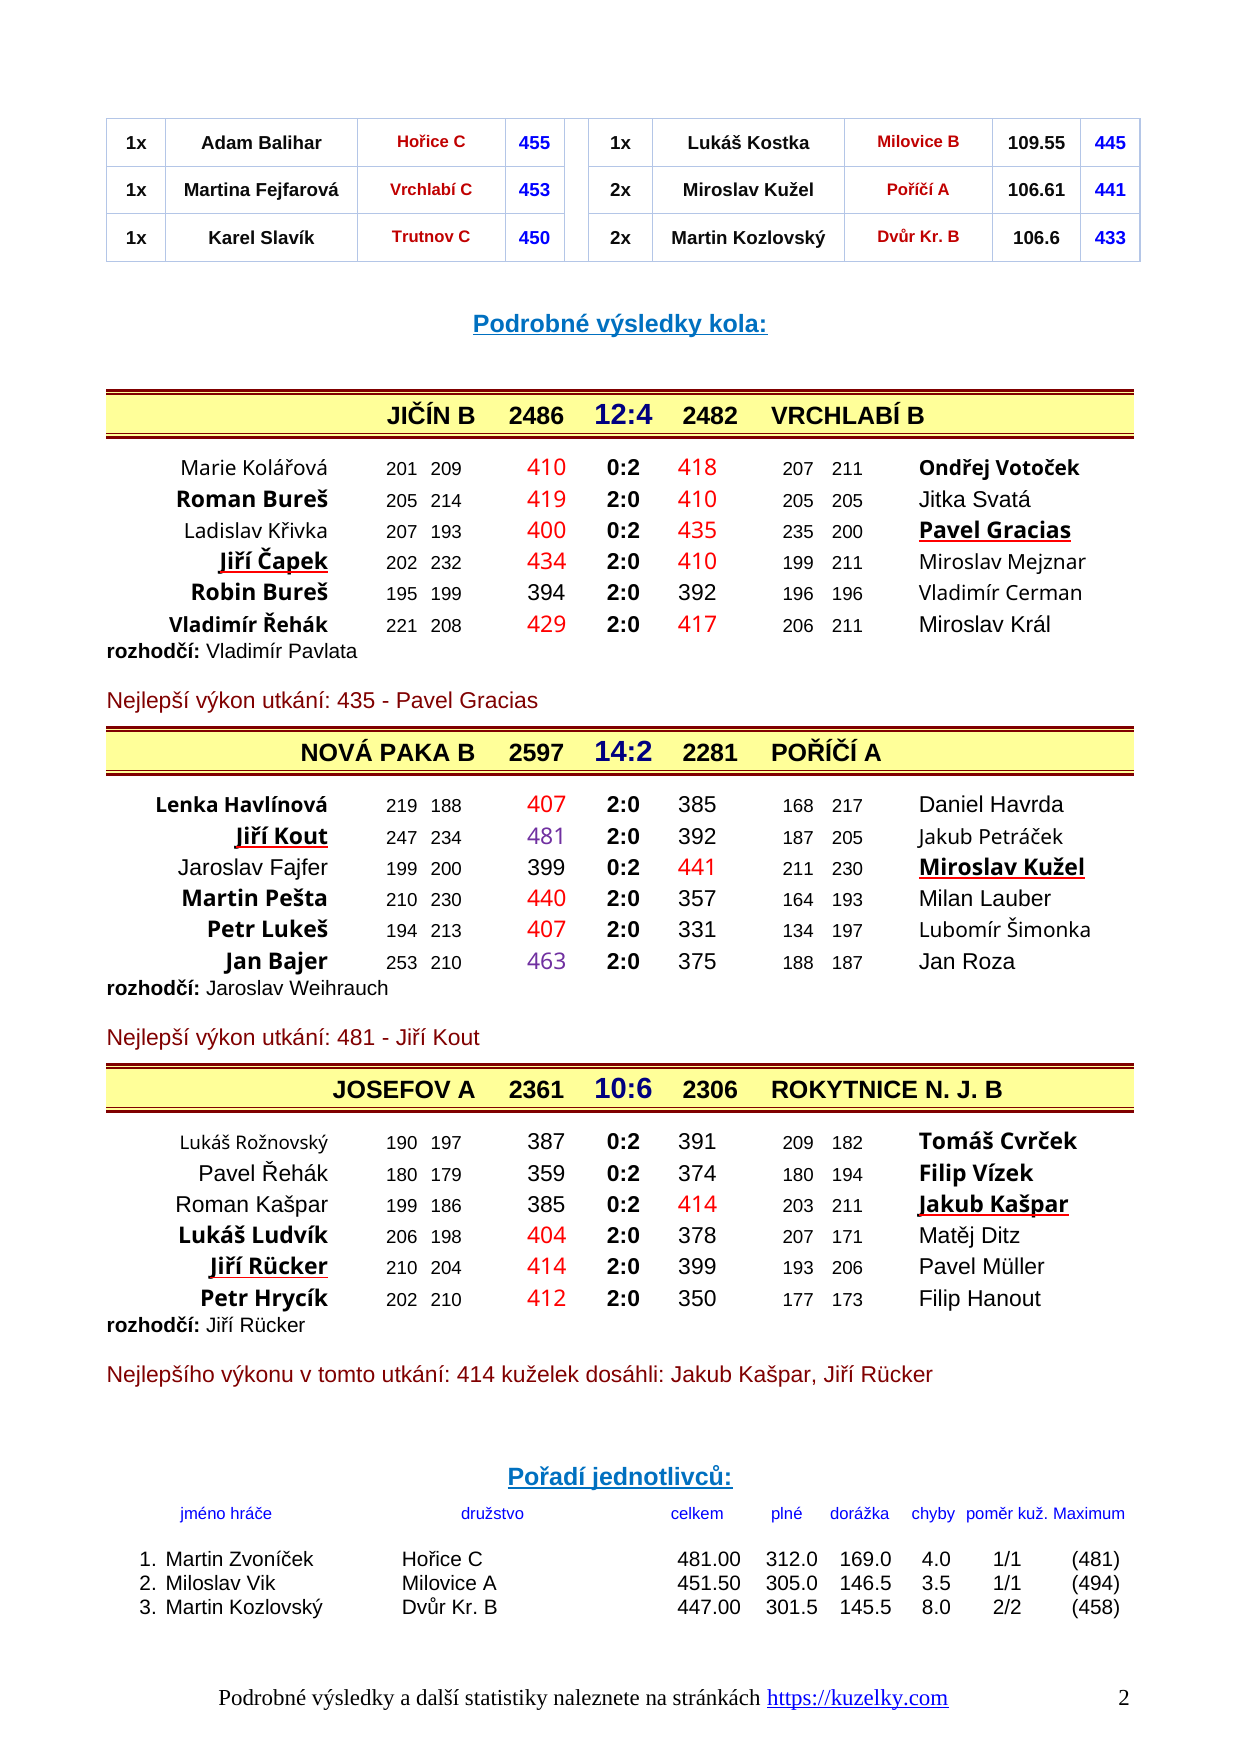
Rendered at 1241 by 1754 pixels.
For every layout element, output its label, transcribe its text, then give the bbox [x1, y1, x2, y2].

table_cell 1x [107, 119, 165, 166]
table_cell Dvůr Kr. B [845, 214, 992, 261]
text Martin Pešta 210 230 440 2:0 357 164 193 Milan Lauber [106, 882, 1134, 913]
text Vladimír Řehák 221 208 429 2:0 417 206 211 Miroslav Král [106, 608, 1134, 639]
table_cell 109.55 [993, 119, 1080, 166]
text Roman Kašpar 199 186 385 0:2 414 203 211 Jakub Kašpar [106, 1188, 1134, 1219]
table_cell 453 [506, 167, 564, 213]
table_cell 2x [589, 214, 652, 261]
text Nová Paka B 2597 14:2 2281 Poříčí A [106, 732, 1134, 770]
text Jiří Čapek 202 232 434 2:0 410 199 211 Miroslav Mejznar [106, 545, 1134, 576]
table_cell Miroslav Kužel [653, 167, 844, 213]
text rozhodčí: Jaroslav Weihrauch [106, 976, 1134, 1000]
table_cell 433 [1081, 214, 1139, 261]
table_cell 2x [589, 167, 652, 213]
text 2. Miloslav Vik Milovice A 451.50 305.0 146.5 3.5 1/1 (494) [106, 1571, 1134, 1595]
text rozhodčí: Jiří Rücker [106, 1313, 1134, 1337]
table_cell Hořice C [358, 119, 505, 166]
table_cell 1x [589, 119, 652, 166]
table_cell Vrchlabí C [358, 167, 505, 213]
text Nejlepšího výkonu v tomto utkání: 414 kuželek dosáhli: Jakub Kašpar, Jiří Rücker [106, 1361, 1134, 1387]
text Podrobné výsledky kola: [94, 308, 1145, 337]
table_cell Poříčí A [845, 167, 992, 213]
text Roman Bureš 205 214 419 2:0 410 205 205 Jitka Svatá [106, 483, 1134, 514]
text Jičín B 2486 12:4 2482 Vrchlabí B [106, 395, 1134, 433]
table_cell 106.6 [993, 214, 1080, 261]
text Ladislav Křivka 207 193 400 0:2 435 235 200 Pavel Gracias [106, 514, 1134, 545]
text 1. Martin Zvoníček Hořice C 481.00 312.0 169.0 4.0 1/1 (481) [106, 1547, 1134, 1571]
table_cell 441 [1081, 167, 1139, 213]
table_cell Adam Balihar [166, 119, 357, 166]
text rozhodčí: Vladimír Pavlata [106, 639, 1134, 663]
text Pavel Řehák 180 179 359 0:2 374 180 194 Filip Vízek [106, 1157, 1134, 1188]
table_cell 455 [506, 119, 564, 166]
table_cell 1x [107, 214, 165, 261]
text Lenka Havlínová 219 188 407 2:0 385 168 217 Daniel Havrda [106, 788, 1134, 819]
table_cell Lukáš Kostka [653, 119, 844, 166]
table_cell Trutnov C [358, 214, 505, 261]
text Jiří Kout 247 234 481 2:0 392 187 205 Jakub Petráček [106, 819, 1134, 851]
text Jaroslav Fajfer 199 200 399 0:2 441 211 230 Miroslav Kužel [106, 851, 1134, 882]
text Jiří Rücker 210 204 414 2:0 399 193 206 Pavel Müller [106, 1250, 1134, 1282]
text Marie Kolářová 201 209 410 0:2 418 207 211 Ondřej Votoček [106, 451, 1134, 483]
table_cell Milovice B [845, 119, 992, 166]
text Pořadí jednotlivců: [94, 1462, 1145, 1491]
text Nejlepší výkon utkání: 435 - Pavel Gracias [106, 687, 1134, 713]
table_cell 445 [1081, 119, 1139, 166]
table_cell Karel Slavík [166, 214, 357, 261]
table_cell 1x [107, 167, 165, 213]
text Jan Bajer 253 210 463 2:0 375 188 187 Jan Roza [106, 944, 1134, 976]
text Petr Hrycík 202 210 412 2:0 350 177 173 Filip Hanout [106, 1282, 1134, 1313]
table_cell Martina Fejfarová [166, 167, 357, 213]
text 3. Martin Kozlovský Dvůr Kr. B 447.00 301.5 145.5 8.0 2/2 (458) [106, 1595, 1134, 1619]
table_cell Martin Kozlovský [653, 214, 844, 261]
text jméno hráče družstvo celkem plné dorážka chyby poměr kuž. Maximum [106, 1504, 1134, 1523]
text Josefov A 2361 10:6 2306 Rokytnice n. J. B [106, 1069, 1134, 1107]
text Robin Bureš 195 199 394 2:0 392 196 196 Vladimír Cerman [106, 576, 1134, 608]
text Nejlepší výkon utkání: 481 - Jiří Kout [106, 1024, 1134, 1050]
text Petr Lukeš 194 213 407 2:0 331 134 197 Lubomír Šimonka [106, 913, 1134, 944]
table_cell 106.61 [993, 167, 1080, 213]
text Lukáš Ludvík 206 198 404 2:0 378 207 171 Matěj Ditz [106, 1219, 1134, 1250]
table_cell 450 [506, 214, 564, 261]
text Lukáš Rožnovský 190 197 387 0:2 391 209 182 Tomáš Cvrček [106, 1125, 1134, 1157]
